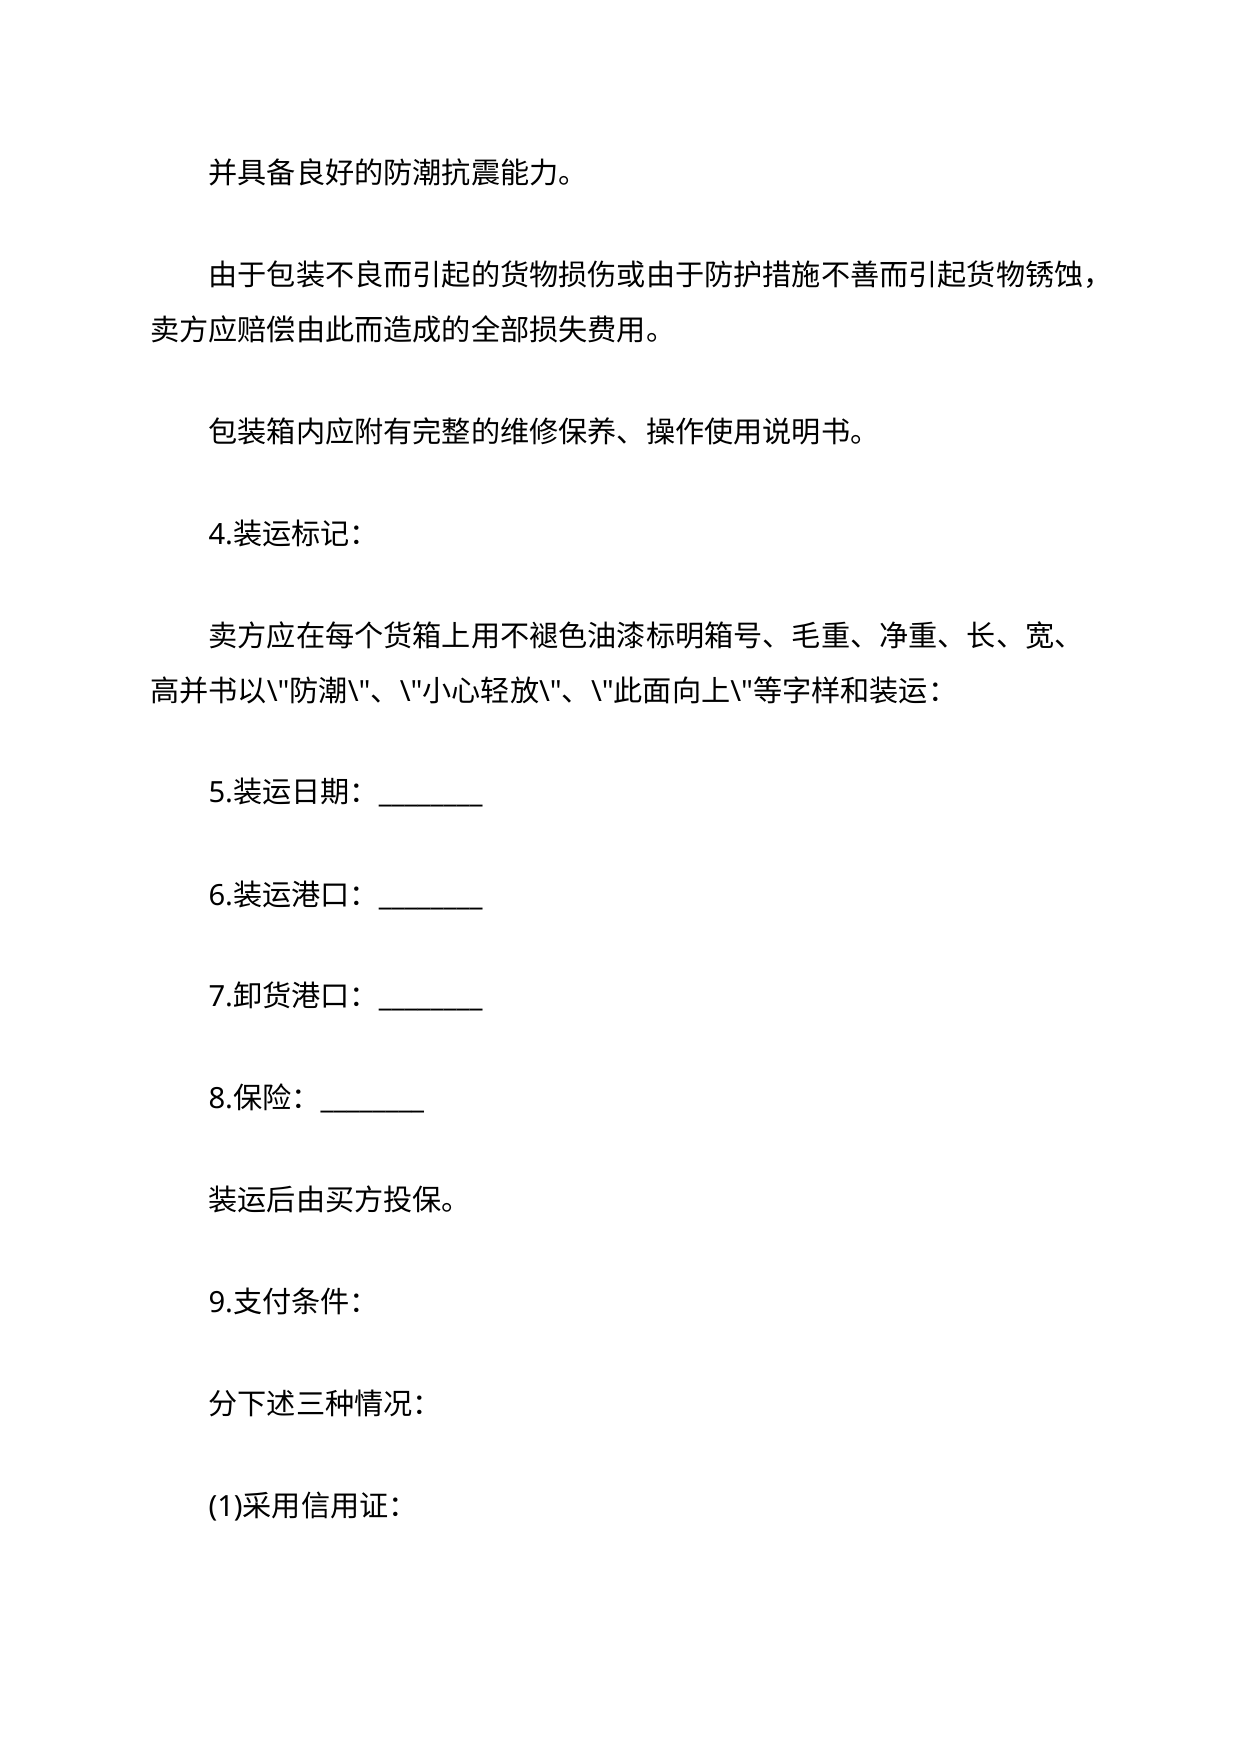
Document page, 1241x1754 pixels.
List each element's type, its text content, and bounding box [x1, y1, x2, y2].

text (1)采用信用证： [150, 1482, 1090, 1525]
text 9.支付条件： [150, 1279, 1090, 1321]
text 6.装运港口：________ [150, 871, 1090, 913]
text 8.保险：________ [150, 1075, 1090, 1117]
text 4.装运标记： [150, 510, 1090, 553]
text 5.装运日期：________ [150, 769, 1090, 811]
text 7.卸货港口：________ [150, 973, 1090, 1015]
text 装运后由买方投保。 [150, 1177, 1090, 1219]
text 分下述三种情况： [150, 1381, 1090, 1423]
text 卖方应在每个货箱上用不褪色油漆标明箱号、毛重、净重、长、宽、高并书以\"防潮\"、\"小心轻放\"、\"此面向上\"等字样和装运： [150, 612, 1090, 709]
text 包装箱内应附有完整的维修保养、操作使用说明书。 [150, 408, 1090, 451]
text 由于包装不良而引起的货物损伤或由于防护措施不善而引起货物锈蚀，卖方应赔偿由此而造成的全部损失费用。 [150, 252, 1090, 349]
text 并具备良好的防潮抗震能力。 [150, 150, 1090, 192]
